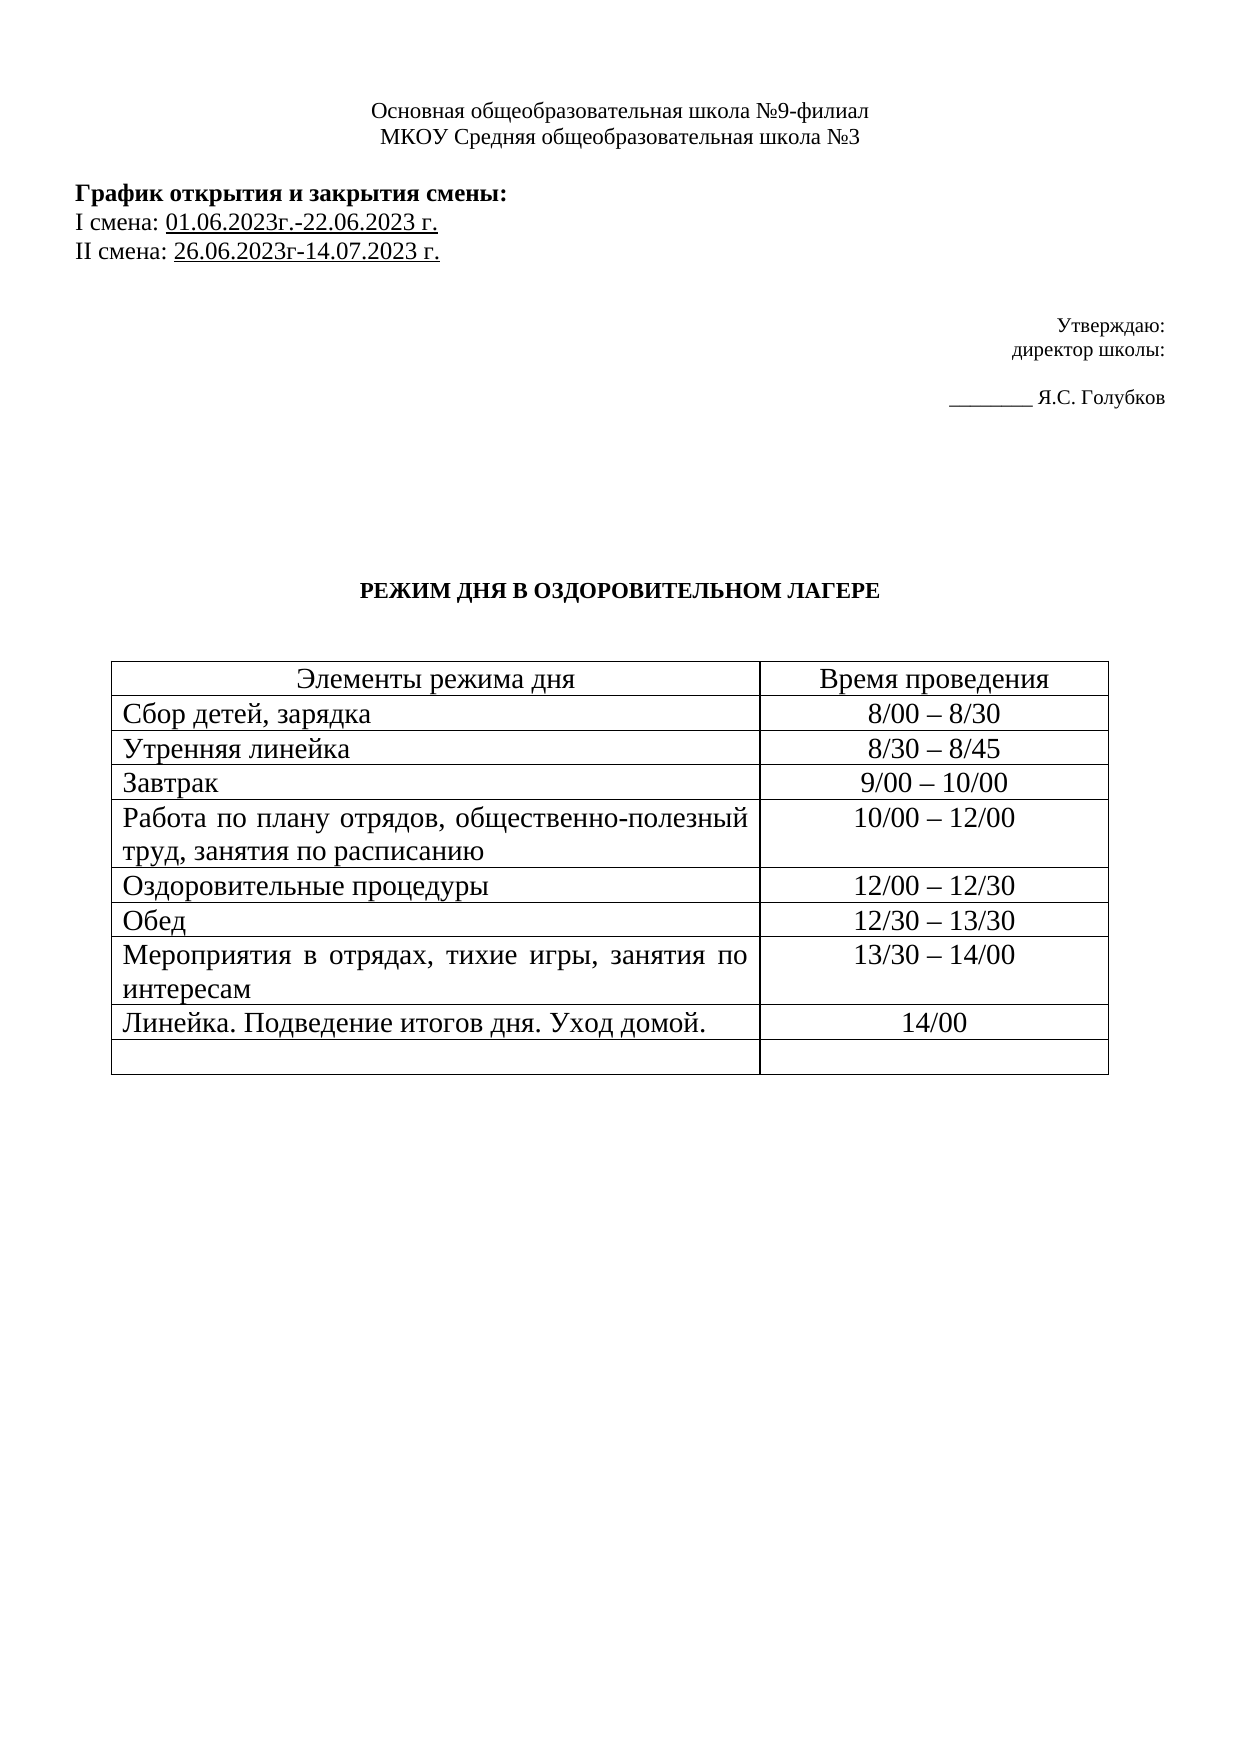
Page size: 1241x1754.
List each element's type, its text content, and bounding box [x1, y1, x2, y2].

table_cell 8/00 – 8/30 [761, 696, 1108, 730]
table_cell Мероприятия в отрядах, тихие игры, занятия по интересам [112, 937, 759, 1004]
table_cell 13/30 – 14/00 [761, 937, 1108, 1004]
table_header Время проведения [761, 662, 1108, 695]
table_cell 12/00 – 12/30 [761, 868, 1108, 902]
text Утверждаю: [75, 313, 1165, 337]
text ________ Я.С. Голубков [75, 385, 1165, 409]
text директор школы: [75, 337, 1165, 361]
table_cell 9/00 – 10/00 [761, 765, 1108, 799]
text Основная общеобразовательная школа №9-филиал [75, 97, 1165, 123]
table_cell 14/00 [761, 1005, 1108, 1039]
table_cell Завтрак [112, 765, 759, 799]
table_cell 8/30 – 8/45 [761, 731, 1108, 764]
text II смена: 26.06.2023г-14.07.2023 г. [75, 236, 1165, 265]
table_cell Утренняя линейка [112, 731, 759, 764]
table_cell Работа по плану отрядов, общественно-полезный труд, занятия по расписанию [112, 800, 759, 867]
text МКОУ Средняя общеобразовательная школа №3 [75, 123, 1165, 150]
table_cell Оздоровительные процедуры [112, 868, 759, 902]
table_cell Сбор детей, зарядка [112, 696, 759, 730]
text График открытия и закрытия смены: [75, 178, 1165, 207]
table_cell 10/00 – 12/00 [761, 800, 1108, 867]
text РЕЖИМ ДНЯ В ОЗДОРОВИТЕЛЬНОМ ЛАГЕРЕ [75, 577, 1165, 603]
table_cell 12/30 – 13/30 [761, 903, 1108, 936]
table_cell [761, 1040, 1108, 1073]
table_cell Линейка. Подведение итогов дня. Уход домой. [112, 1005, 759, 1039]
table_cell Обед [112, 903, 759, 936]
text I смена: 01.06.2023г.-22.06.2023 г. [75, 207, 1165, 236]
table_header Элементы режима дня [112, 662, 759, 695]
table_cell [112, 1040, 759, 1073]
